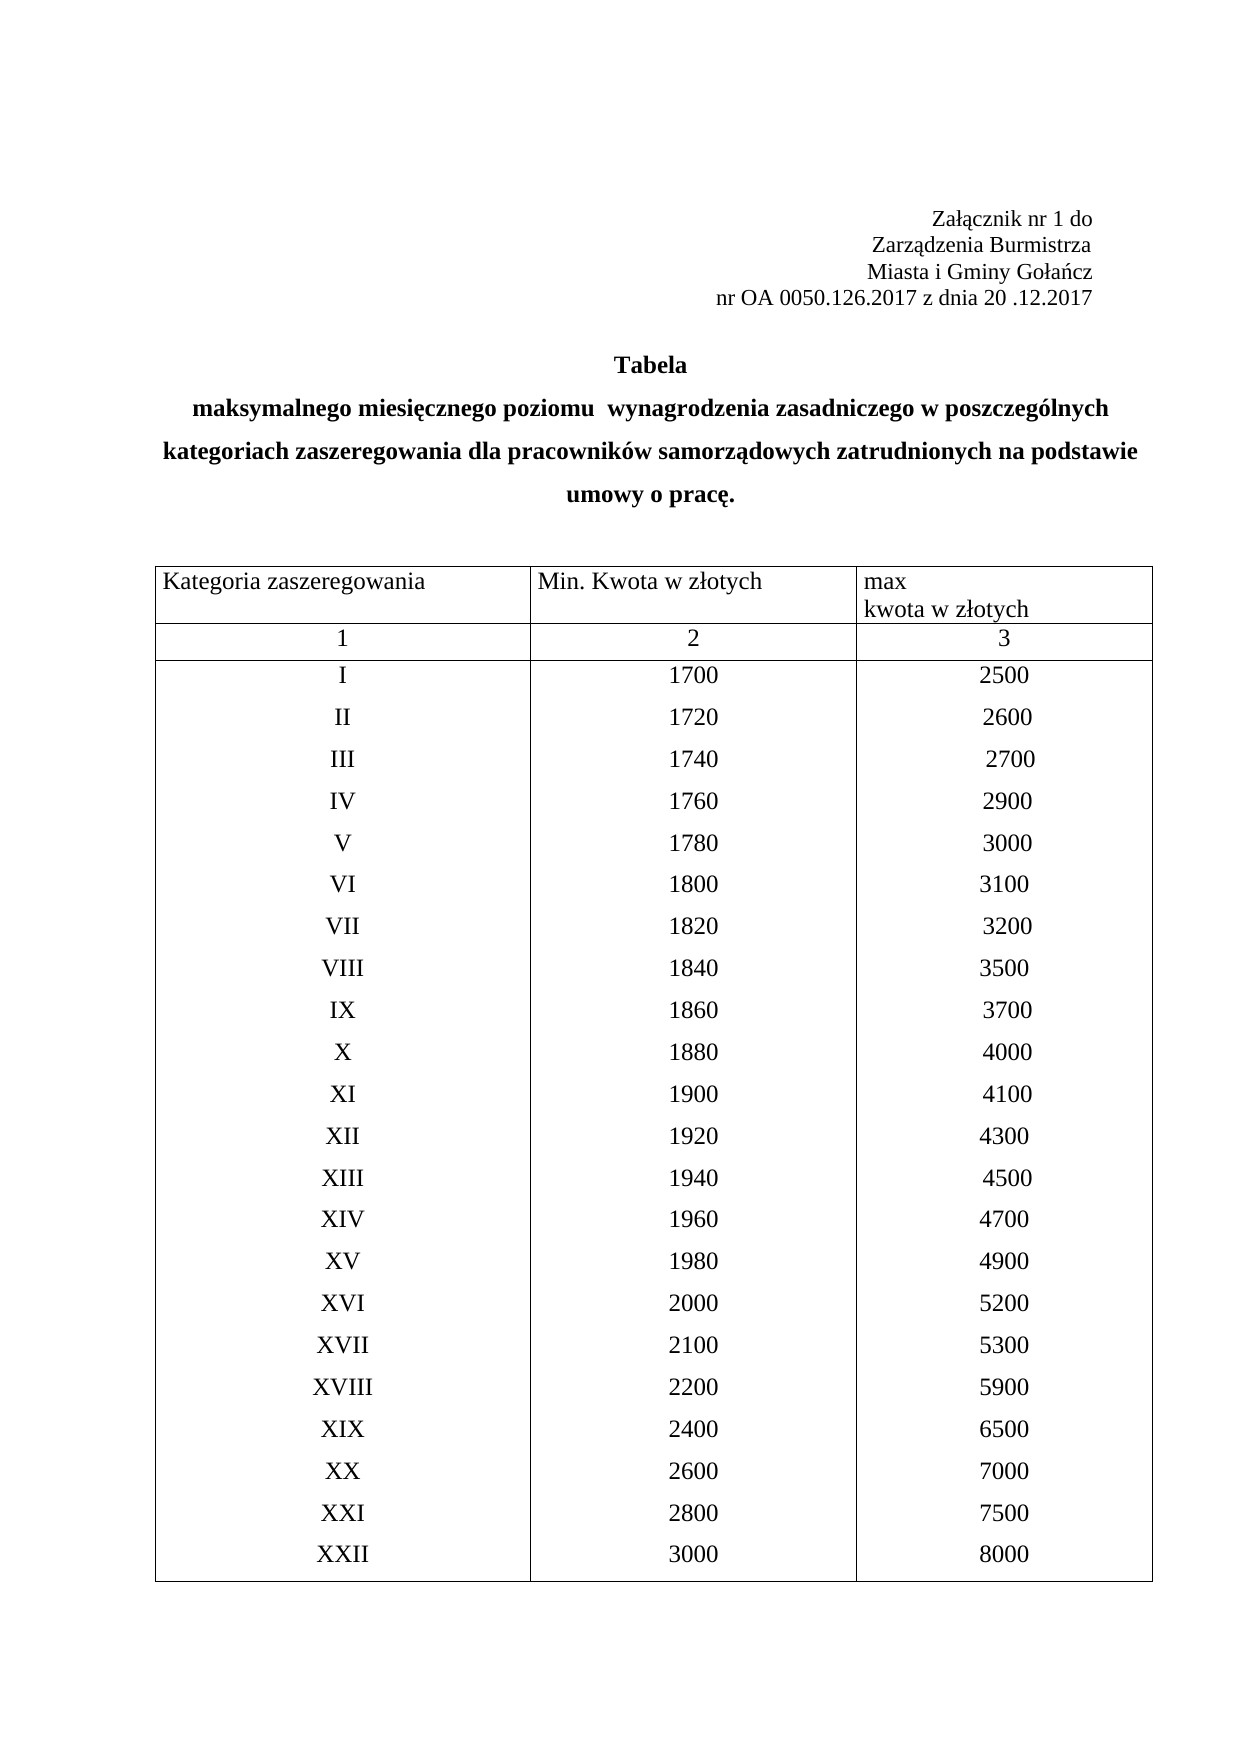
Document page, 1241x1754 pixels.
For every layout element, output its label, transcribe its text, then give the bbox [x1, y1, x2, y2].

table_cell 4700 [857, 1205, 1152, 1246]
text Załącznik nr 1 do [148, 205, 1093, 231]
table_cell IX [156, 995, 530, 1037]
table_header Min. Kwota w złotych [531, 567, 856, 623]
table_cell V [156, 828, 530, 869]
table_cell 4000 [857, 1037, 1152, 1079]
table_cell 3000 [531, 1540, 856, 1581]
table_cell 7500 [857, 1498, 1152, 1539]
table_cell 2000 [531, 1288, 856, 1330]
table_cell 1 [156, 624, 530, 660]
table_cell 3000 [857, 828, 1152, 869]
text Zarządzenia Burmistrza Miasta i Gminy Gołańcz [148, 231, 1093, 284]
table_header Kategoria zaszeregowania [156, 567, 530, 623]
text maksymalnego miesięcznego poziomu wynagrodzenia zasadniczego w poszczególnych kategoriach zaszeregowania dla pracowników samorządowych zatrudnionych na podstawie umowy o pracę. [148, 393, 1153, 508]
text Tabela [148, 350, 1153, 379]
table_cell 1780 [531, 828, 856, 869]
text nr OA 0050.126.2017 z dnia 20 .12.2017 [148, 284, 1093, 311]
table_cell 1860 [531, 995, 856, 1037]
table_cell 8000 [857, 1540, 1152, 1581]
table_cell VIII [156, 953, 530, 995]
table_cell XV [156, 1246, 530, 1288]
table_cell XI [156, 1079, 530, 1121]
table_cell XVIII [156, 1372, 530, 1414]
table_cell IV [156, 786, 530, 828]
table_cell 3 [857, 624, 1152, 660]
table_cell XXI [156, 1498, 530, 1539]
table_cell VII [156, 911, 530, 953]
table_cell XIII [156, 1163, 530, 1204]
table_cell 5300 [857, 1330, 1152, 1372]
table_cell 2600 [531, 1456, 856, 1498]
table_cell 3200 [857, 911, 1152, 953]
table_cell 1800 [531, 870, 856, 911]
table_cell VI [156, 870, 530, 911]
table_cell 1980 [531, 1246, 856, 1288]
table_cell XVI [156, 1288, 530, 1330]
table_cell XIX [156, 1414, 530, 1456]
table_cell 6500 [857, 1414, 1152, 1456]
table_cell 1920 [531, 1121, 856, 1163]
table_cell 1760 [531, 786, 856, 828]
table_cell 1940 [531, 1163, 856, 1204]
table_cell II [156, 702, 530, 744]
table_cell I [156, 661, 530, 702]
table_cell 1720 [531, 702, 856, 744]
table_cell XIV [156, 1205, 530, 1246]
table_cell XX [156, 1456, 530, 1498]
table_cell XVII [156, 1330, 530, 1372]
table_cell XII [156, 1121, 530, 1163]
table_cell XXII [156, 1540, 530, 1581]
table_cell 4100 [857, 1079, 1152, 1121]
table_cell 1900 [531, 1079, 856, 1121]
table_header max kwota w złotych [857, 567, 1152, 623]
table_cell 1840 [531, 953, 856, 995]
table_cell 4500 [857, 1163, 1152, 1204]
table_cell 1820 [531, 911, 856, 953]
table_cell 2600 [857, 702, 1152, 744]
table_cell 5900 [857, 1372, 1152, 1414]
table_cell X [156, 1037, 530, 1079]
table_cell 7000 [857, 1456, 1152, 1498]
table_cell 1700 [531, 661, 856, 702]
table_cell 2900 [857, 786, 1152, 828]
table_cell 2400 [531, 1414, 856, 1456]
table_cell 3100 [857, 870, 1152, 911]
table_cell 1960 [531, 1205, 856, 1246]
table_cell 3500 [857, 953, 1152, 995]
table_cell 2700 [857, 744, 1152, 786]
table_cell 2 [531, 624, 856, 660]
table_cell 1740 [531, 744, 856, 786]
table_cell 4300 [857, 1121, 1152, 1163]
table_cell 2100 [531, 1330, 856, 1372]
table_cell 4900 [857, 1246, 1152, 1288]
table_cell III [156, 744, 530, 786]
table_cell 1880 [531, 1037, 856, 1079]
table_cell 2800 [531, 1498, 856, 1539]
table_cell 2500 [857, 661, 1152, 702]
table_cell 5200 [857, 1288, 1152, 1330]
table_cell 2200 [531, 1372, 856, 1414]
table_cell 3700 [857, 995, 1152, 1037]
